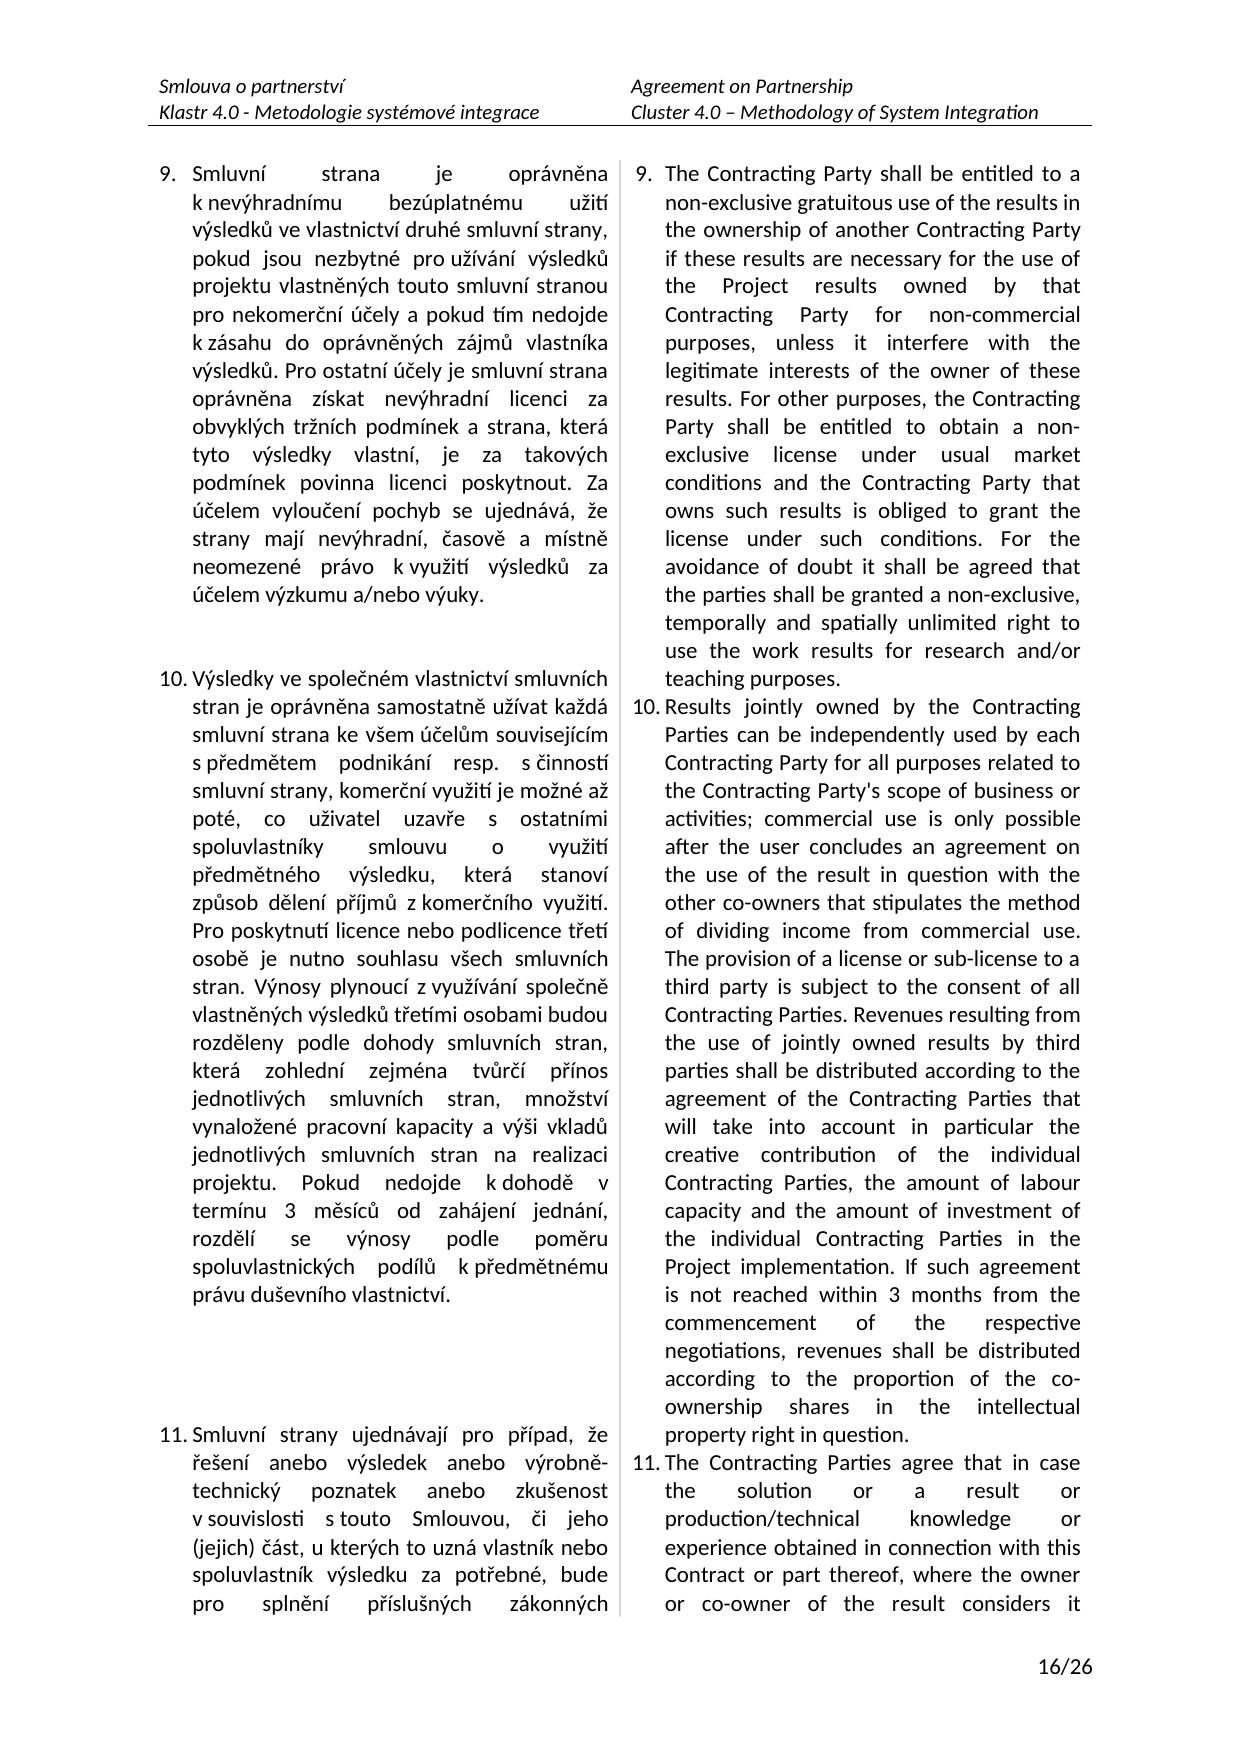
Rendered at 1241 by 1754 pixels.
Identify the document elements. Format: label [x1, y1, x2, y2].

table_cell [148, 160, 619, 1617]
table_cell [621, 160, 1092, 1617]
